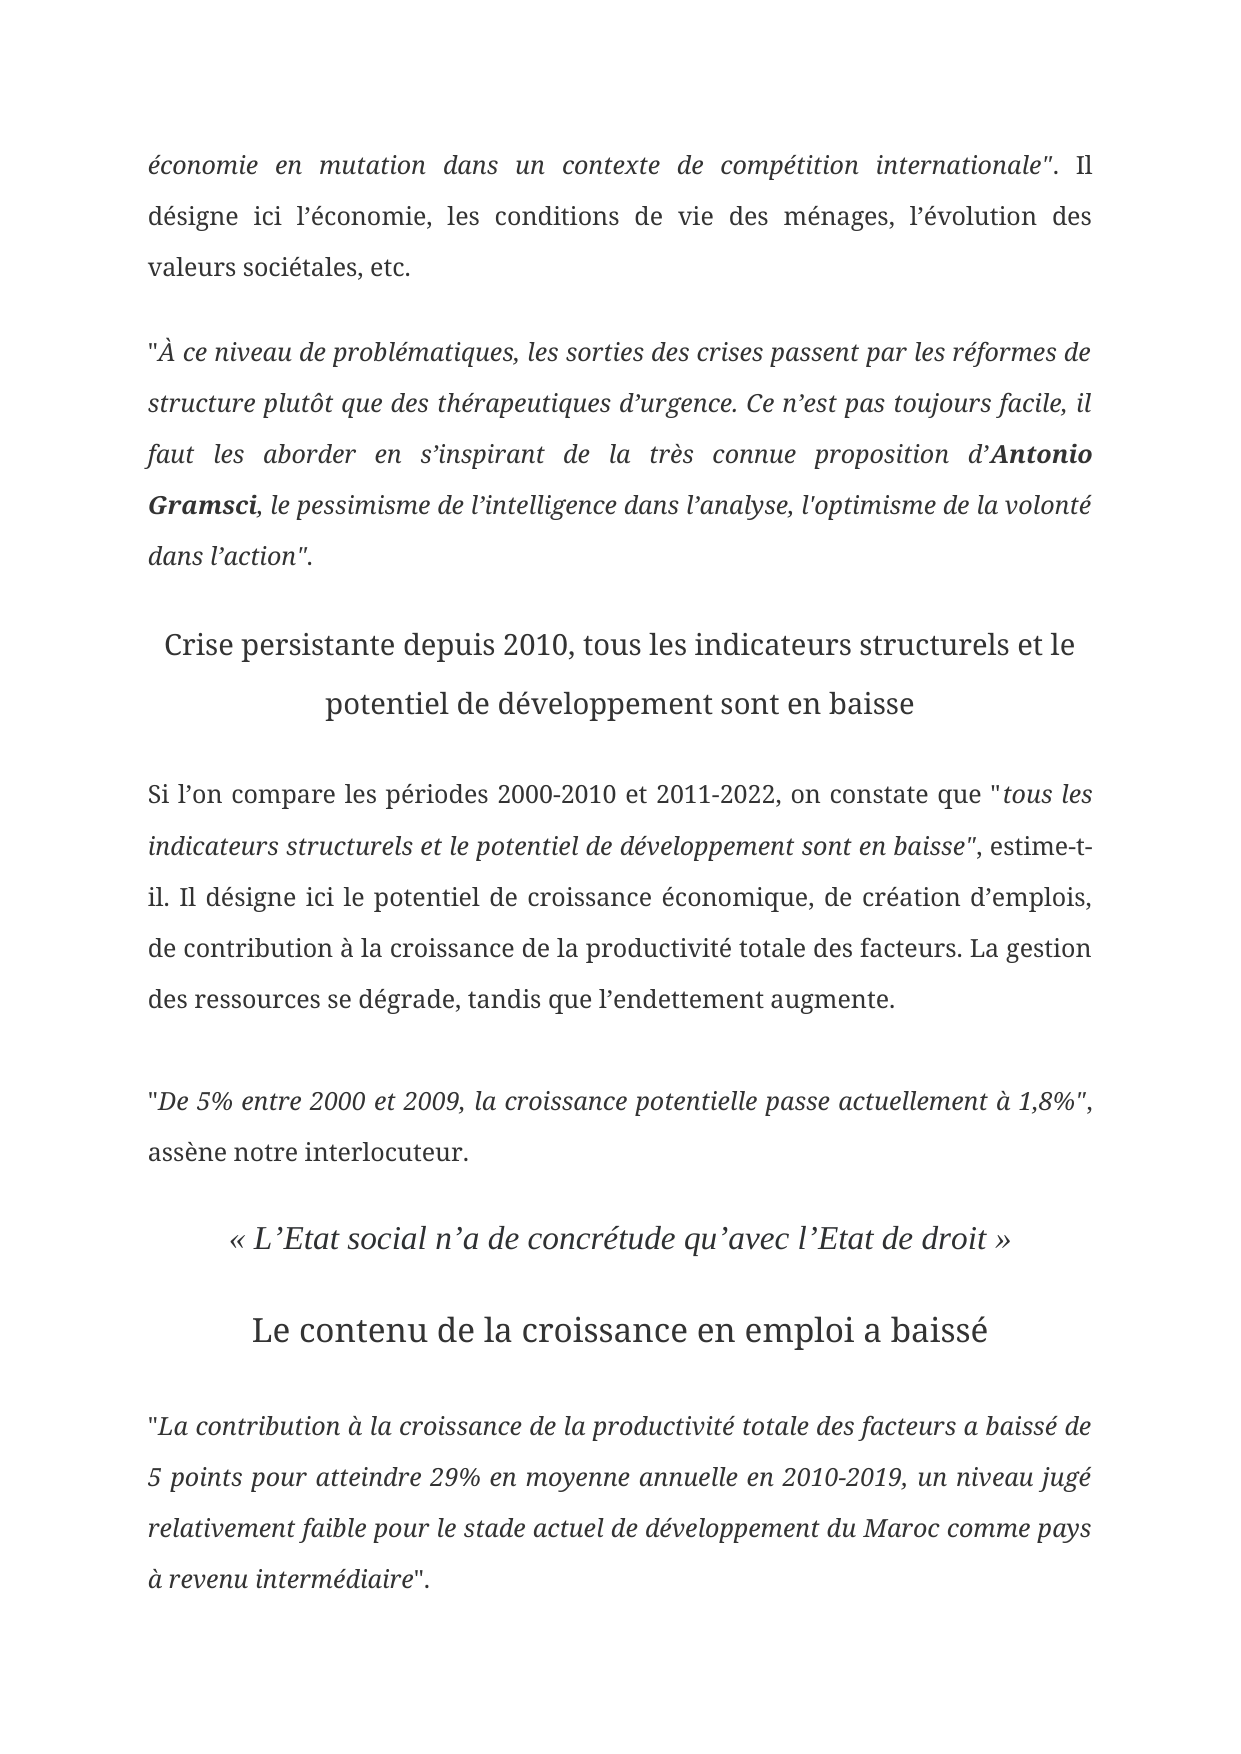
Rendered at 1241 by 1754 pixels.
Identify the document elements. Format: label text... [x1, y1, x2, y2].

text "De 5% entre 2000 et 2009, la croissance potentielle passe actuellement à 1,8%", assène notre interlocuteur. [148, 1083, 1093, 1168]
text "La contribution à la croissance de la productivité totale des facteurs a baissé de 5 points pour atteindre 29% en moyenne annuelle en 2010-2019, un niveau jugé relativement faible pour le stade actuel de développement du Maroc comme pays à revenu intermédiaire". [148, 1409, 1093, 1596]
text "À ce niveau de problématiques, les sorties des crises passent par les réformes de structure plutôt que des thérapeutiques d’urgence. Ce n’est pas toujours facile, il faut les aborder en s’inspirant de la très connue proposition d’Antonio Gramsci, le pessimisme de l’intelligence dans l’analyse, l'optimisme de la volonté dans l’action". [148, 335, 1093, 573]
text Crise persistante depuis 2010, tous les indicateurs structurels et le potentiel de développement sont en baisse [148, 624, 1093, 723]
text Si l’on compare les périodes 2000-2010 et 2011-2022, on constate que "tous les indicateurs structurels et le potentiel de développement sont en baisse", estime-t-il. Il désigne ici le potentiel de croissance économique, de création d’emplois, de contribution à la croissance de la productivité totale des facteurs. La gestion des ressources se dégrade, tandis que l’endettement augmente. [148, 777, 1093, 1015]
text « L’Etat social n’a de concrétude qu’avec l’Etat de droit » [148, 1185, 1093, 1257]
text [148, 148, 1093, 284]
text Le contenu de la croissance en emploi a baissé [148, 1307, 1093, 1352]
